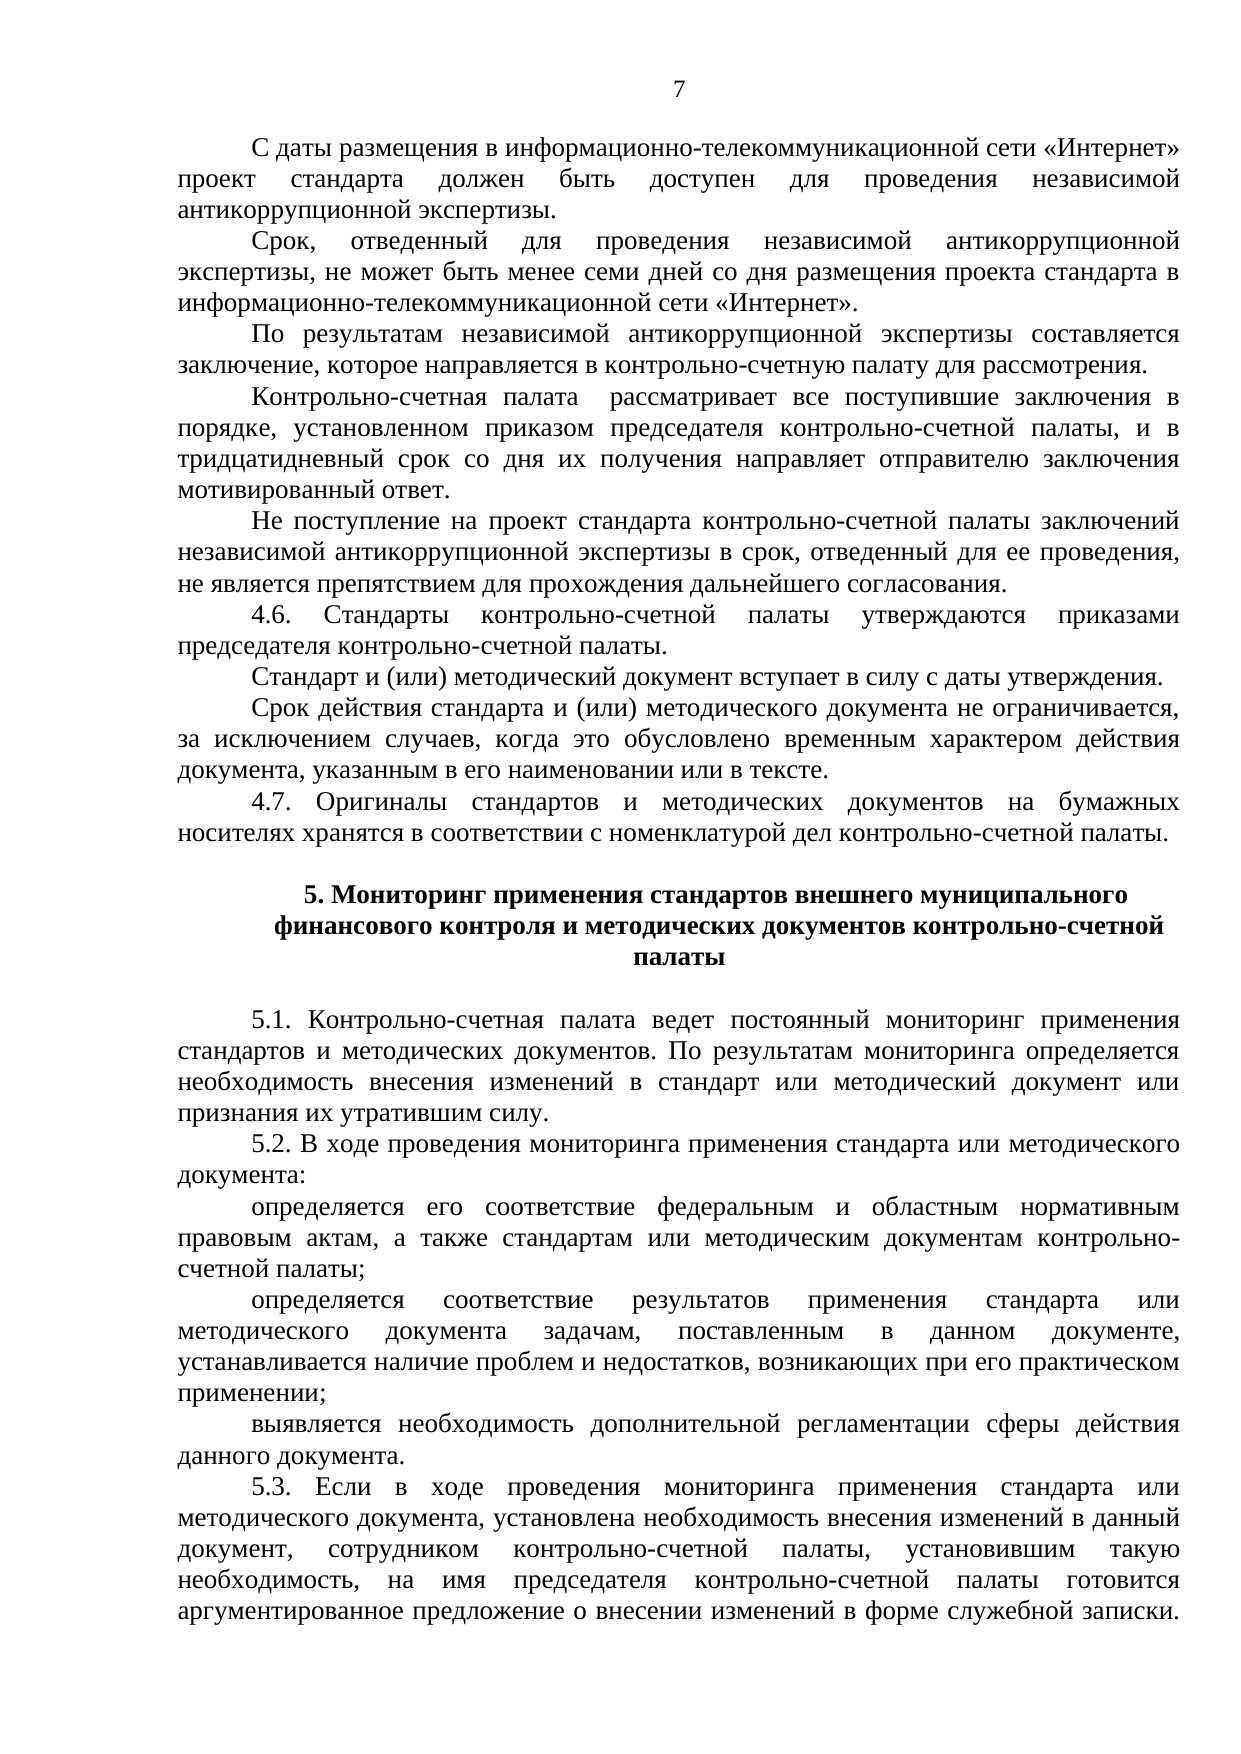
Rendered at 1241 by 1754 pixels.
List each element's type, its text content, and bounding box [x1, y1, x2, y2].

text финансового контроля и методических документов контрольно-счетной палаты [177, 909, 1181, 972]
text Срок, отведенный для проведения независимой антикоррупционной экспертизы, не может быть менее семи дней со дня размещения проекта стандарта в информационно-телекоммуникационной сети «Интернет». [177, 224, 1181, 317]
text По результатам независимой антикоррупционной экспертизы составляется заключение, которое направляется в контрольно-счетную палату для рассмотрения. [177, 317, 1181, 380]
text Стандарт и (или) методический документ вступает в силу с даты утверждения. [177, 660, 1181, 691]
text определяется его соответствие федеральным и областным нормативным правовым актам, а также стандартам или методическим документам контрольно-счетной палаты; [177, 1189, 1181, 1283]
text С даты размещения в информационно-телекоммуникационной сети «Интернет» проект стандарта должен быть доступен для проведения независимой антикоррупционной экспертизы. [177, 131, 1181, 224]
text Контрольно-счетная палата рассматривает все поступившие заключения в порядке, установленном приказом председателя контрольно-счетной палаты, и в тридцатидневный срок со дня их получения направляет отправителю заключения мотивированный ответ. [177, 380, 1181, 504]
text Срок действия стандарта и (или) методического документа не ограничивается, за исключением случаев, когда это обусловлено временным характером действия документа, указанным в его наименовании или в тексте. [177, 691, 1181, 785]
text 4.7. Оригиналы стандартов и методических документов на бумажных носителях хранятся в соответствии с номенклатурой дел контрольно-счетной палаты. [177, 785, 1181, 847]
text выявляется необходимость дополнительной регламентации сферы действия данного документа. [177, 1408, 1181, 1470]
text определяется соответствие результатов применения стандарта или методического документа задачам, поставленным в данном документе, устанавливается наличие проблем и недостатков, возникающих при его практическом применении; [177, 1283, 1181, 1408]
text Не поступление на проект стандарта контрольно-счетной палаты заключений независимой антикоррупционной экспертизы в срок, отведенный для ее проведения, не является препятствием для прохождения дальнейшего согласования. [177, 504, 1181, 598]
text 4.6. Стандарты контрольно-счетной палаты утверждаются приказами председателя контрольно-счетной палаты. [177, 598, 1181, 660]
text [177, 1470, 1181, 1626]
text 5. Мониторинг применения стандартов внешнего муниципального [177, 878, 1181, 909]
text 5.2. В ходе проведения мониторинга применения стандарта или методического документа: [177, 1127, 1181, 1189]
text 5.1. Контрольно-счетная палата ведет постоянный мониторинг применения стандартов и методических документов. По результатам мониторинга определяется необходимость внесения изменений в стандарт или методический документ или признания их утратившим силу. [177, 1003, 1181, 1127]
